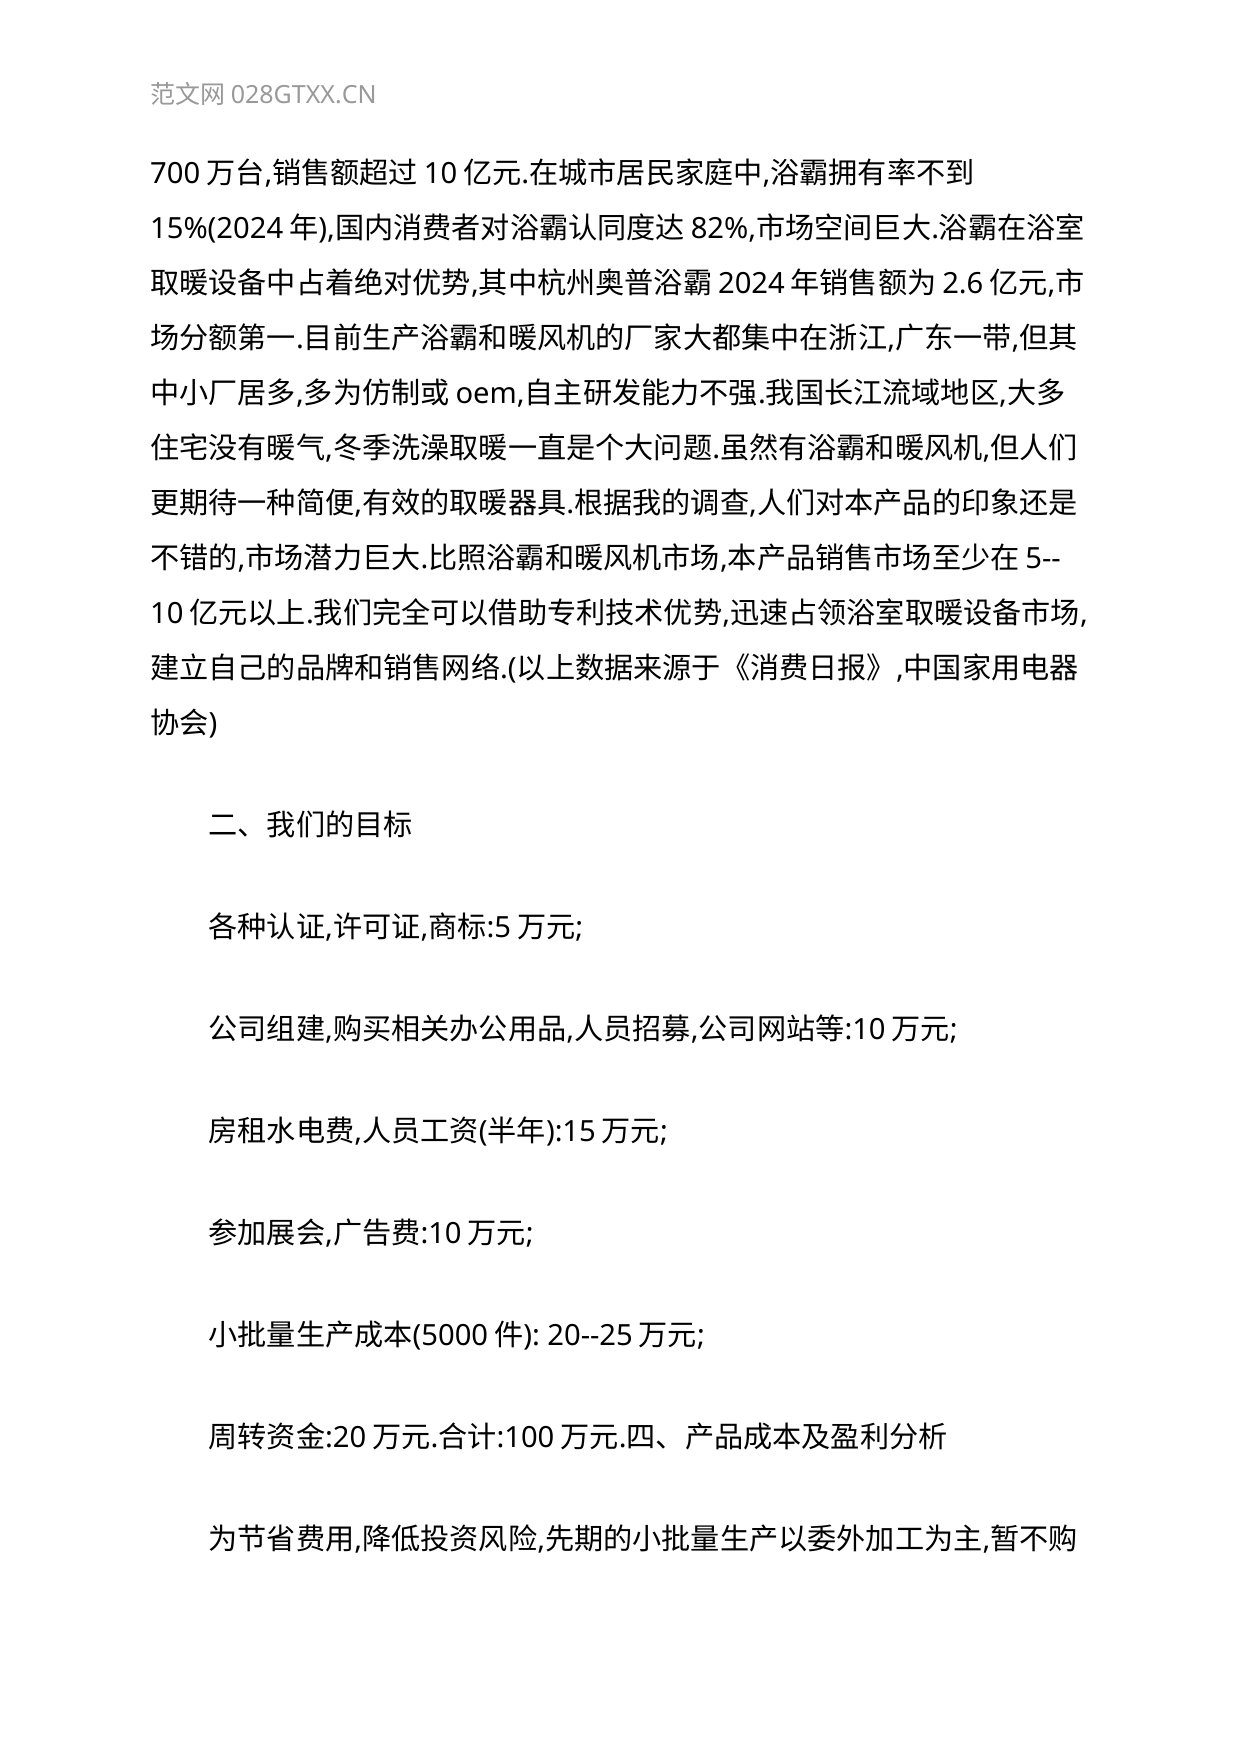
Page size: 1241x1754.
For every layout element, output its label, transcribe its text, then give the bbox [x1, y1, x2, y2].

text 二、我们的目标 [150, 802, 1090, 844]
text 各种认证,许可证,商标:5万元; [150, 904, 1090, 946]
text 房租水电费,人员工资(半年):15万元; [150, 1108, 1090, 1150]
text 小批量生产成本(5000件): 20--25万元; [150, 1312, 1090, 1354]
text 周转资金:20万元.合计:100万元.四、产品成本及盈利分析 [150, 1414, 1090, 1456]
text 公司组建,购买相关办公用品,人员招募,公司网站等:10万元; [150, 1006, 1090, 1048]
text 参加展会,广告费:10万元; [150, 1210, 1090, 1252]
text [150, 150, 1090, 742]
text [150, 1516, 1090, 1558]
